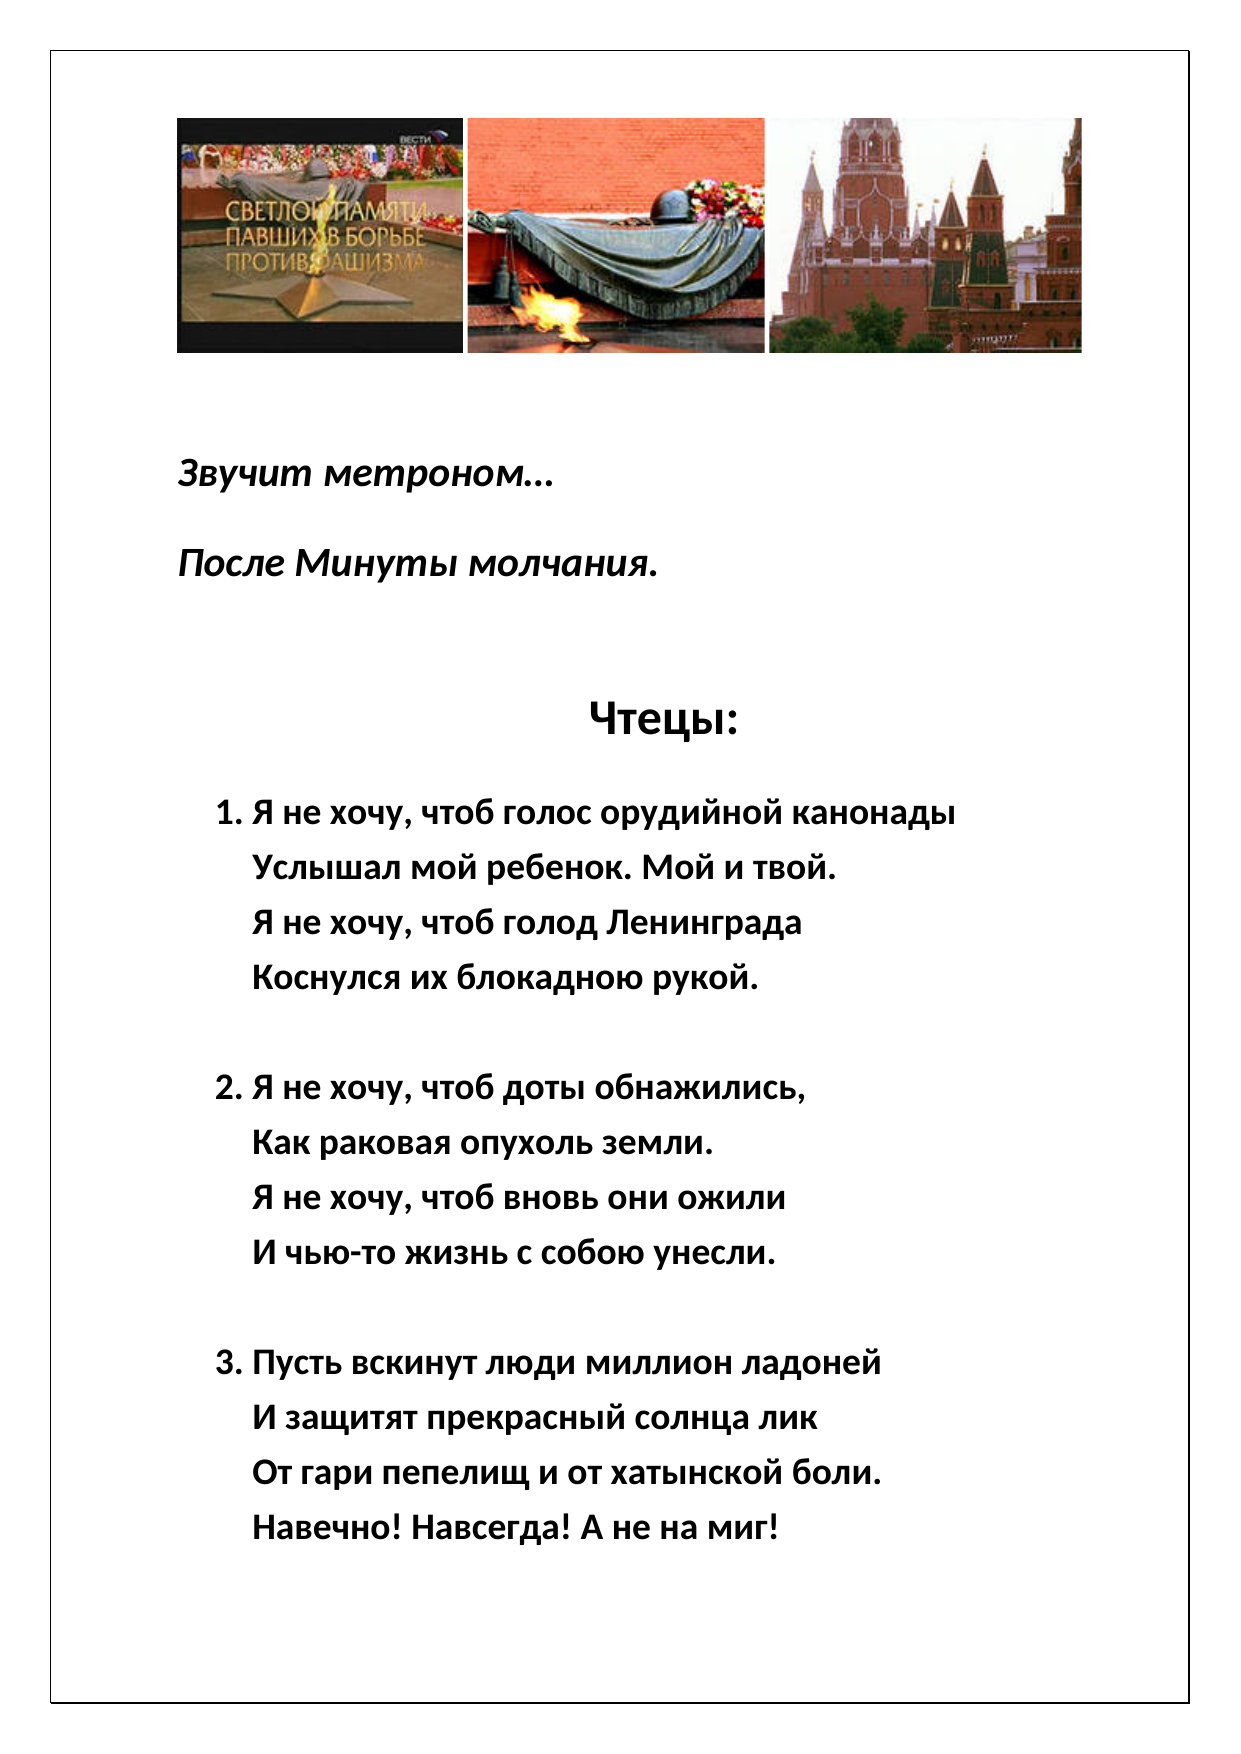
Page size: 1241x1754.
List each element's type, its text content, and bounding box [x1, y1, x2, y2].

list Коснулся их блокадною рукой. [252, 953, 1151, 999]
list Услышал мой ребенок. Мой и твой. [252, 843, 1151, 889]
picture [769, 118, 1082, 353]
list От гари пепелищ и от хатынской боли. [252, 1448, 1151, 1494]
list Я не хочу, чтоб голос орудийной канонады [214, 788, 1151, 834]
list Я не хочу, чтоб вновь они ожили [252, 1173, 1151, 1219]
text Звучит метроном… [177, 446, 1151, 497]
list Я не хочу, чтоб доты обнажились, [214, 1063, 1151, 1109]
list Я не хочу, чтоб голод Ленинграда [252, 898, 1151, 944]
list И чью-то жизнь с собою унесли. [252, 1228, 1151, 1274]
picture [467, 118, 765, 353]
list И защитят прекрасный солнца лик [252, 1393, 1151, 1439]
list Как раковая опухоль земли. [252, 1118, 1151, 1164]
text После Минуты молчания. [177, 536, 1151, 587]
list Навечно! Навсегда! А не на миг! [252, 1503, 1151, 1549]
picture [177, 118, 463, 353]
list Пусть вскинут люди миллион ладоней [214, 1338, 1151, 1384]
text Чтецы: [177, 686, 1151, 747]
